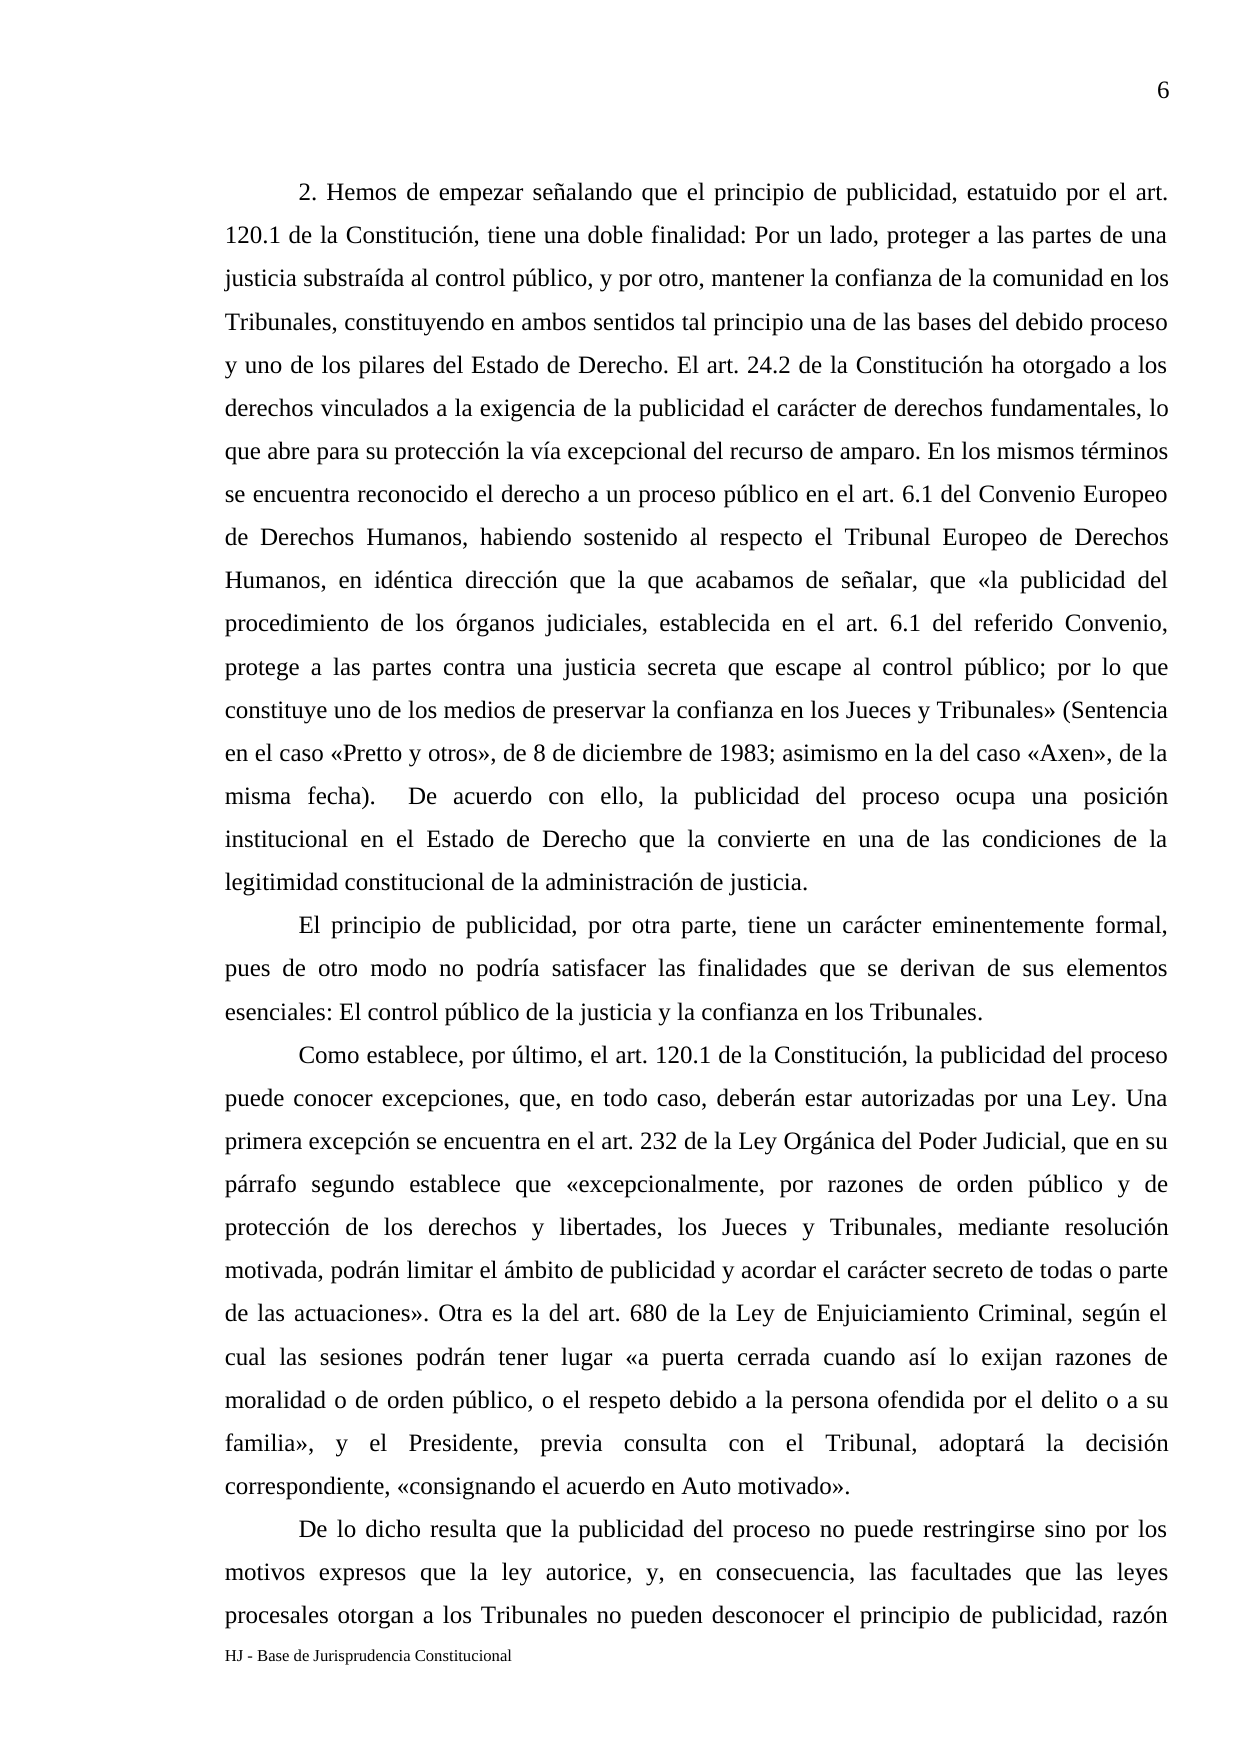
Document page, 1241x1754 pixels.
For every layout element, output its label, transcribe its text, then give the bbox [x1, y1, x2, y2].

text El principio de publicidad, por otra parte, tiene un carácter eminentemente formal, pues de otro modo no podría satisfacer las finalidades que se derivan de sus elementos esenciales: El control público de la justicia y la confianza en los Tribunales. [224, 910, 1169, 1025]
text Como establece, por último, el art. 120.1 de la Constitución, la publicidad del proceso puede conocer excepciones, que, en todo caso, deberán estar autorizadas por una Ley. Una primera excepción se encuentra en el art. 232 de la Ley Orgánica del Poder Judicial, que en su párrafo segundo establece que «excepcionalmente, por razones de orden público y de protección de los derechos y libertades, los Jueces y Tribunales, mediante resolución motivada, podrán limitar el ámbito de publicidad y acordar el carácter secreto de todas o parte de las actuaciones». Otra es la del art. 680 de la Ley de Enjuiciamiento Criminal, según el cual las sesiones podrán tener lugar «a puerta cerrada cuando así lo exijan razones de moralidad o de orden público, o el respeto debido a la persona ofendida por el delito o a su familia», y el Presidente, previa consulta con el Tribunal, adoptará la decisión correspondiente, «consignando el acuerdo en Auto motivado». [224, 1040, 1169, 1500]
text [224, 1514, 1169, 1629]
text 2. Hemos de empezar señalando que el principio de publicidad, estatuido por el art. 120.1 de la Constitución, tiene una doble finalidad: Por un lado, proteger a las partes de una justicia substraída al control público, y por otro, mantener la confianza de la comunidad en los Tribunales, constituyendo en ambos sentidos tal principio una de las bases del debido proceso y uno de los pilares del Estado de Derecho. El art. 24.2 de la Constitución ha otorgado a los derechos vinculados a la exigencia de la publicidad el carácter de derechos fundamentales, lo que abre para su protección la vía excepcional del recurso de amparo. En los mismos términos se encuentra reconocido el derecho a un proceso público en el art. 6.1 del Convenio Europeo de Derechos Humanos, habiendo sostenido al respecto el Tribunal Europeo de Derechos Humanos, en idéntica dirección que la que acabamos de señalar, que «la publicidad del procedimiento de los órganos judiciales, establecida en el art. 6.1 del referido Convenio, protege a las partes contra una justicia secreta que escape al control público; por lo que constituye uno de los medios de preservar la confianza en los Jueces y Tribunales» (Sentencia en el caso «Pretto y otros», de 8 de diciembre de 1983; asimismo en la del caso «Axen», de la misma fecha). De acuerdo con ello, la publicidad del proceso ocupa una posición institucional en el Estado de Derecho que la convierte en una de las condiciones de la legitimidad constitucional de la administración de justicia. [224, 177, 1169, 896]
